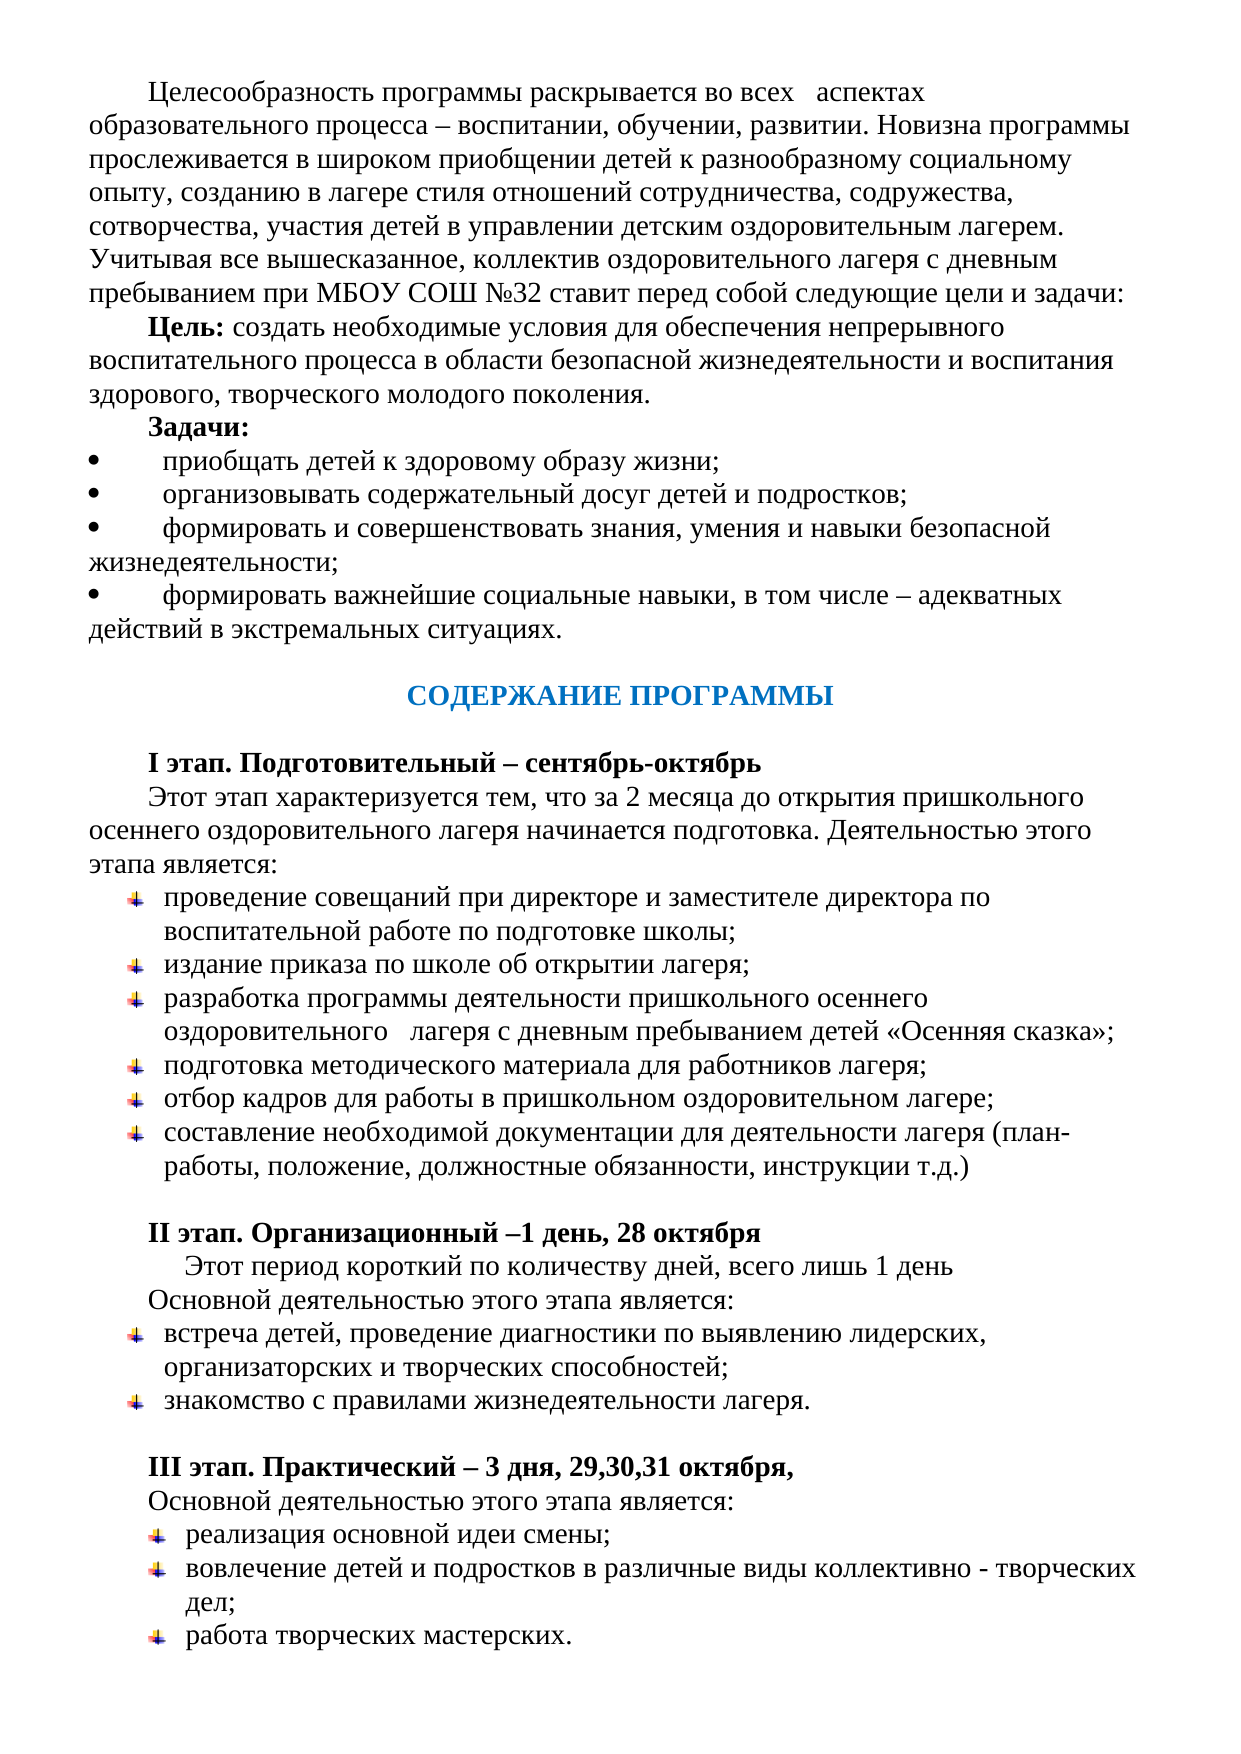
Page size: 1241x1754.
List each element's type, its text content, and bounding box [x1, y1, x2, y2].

list формировать важнейшие социальные навыки, в том числе – адекватных действий в экстремальных ситуациях. [89, 577, 1152, 644]
picture [148, 1560, 166, 1578]
list формировать и совершенствовать знания, умения и навыки безопасной жизнедеятельности; [89, 510, 1152, 577]
list вовлечение детей и подростков в различные виды коллективно - творческих дел; [148, 1550, 1152, 1617]
text I этап. Подготовительный – сентябрь-октябрь [89, 745, 1152, 779]
text II этап. Организационный –1 день, 28 октября [89, 1215, 1152, 1248]
text Цель: создать необходимые условия для обеспечения непрерывного воспитательного процесса в области безопасной жизнедеятельности и воспитания здорового, творческого молодого поколения. [89, 309, 1152, 409]
picture [127, 957, 144, 974]
text Этот этап характеризуется тем, что за 2 месяца до открытия пришкольного осеннего оздоровительного лагеря начинается подготовка. Деятельностью этого этапа является: [89, 779, 1152, 879]
picture [127, 1091, 144, 1108]
list работа творческих мастерских. [148, 1617, 1152, 1651]
text Основной деятельностью этого этапа является: [89, 1282, 1152, 1315]
picture [127, 1326, 144, 1343]
list издание приказа по школе об открытии лагеря; [126, 946, 1152, 980]
picture [127, 1393, 144, 1410]
list знакомство с правилами жизнедеятельности лагеря. [126, 1382, 1152, 1416]
text Задачи: [89, 409, 1152, 443]
list проведение совещаний при директоре и заместителе директора по воспитательной работе по подготовке школы; [126, 879, 1152, 946]
picture [148, 1527, 166, 1544]
text III этап. Практический – 3 дня, 29,30,31 октября, [89, 1449, 1152, 1483]
list разработка программы деятельности пришкольного осеннего оздоровительного лагеря с дневным пребыванием детей «Осенняя сказка»; [126, 980, 1152, 1047]
text Основной деятельностью этого этапа является: [89, 1483, 1152, 1517]
list составление необходимой документации для деятельности лагеря (план-работы, положение, должностные обязанности, инструкции т.д.) [126, 1114, 1152, 1181]
text СОДЕРЖАНИЕ ПРОГРАММЫ [89, 678, 1152, 712]
picture [127, 1124, 144, 1142]
list реализация основной идеи смены; [148, 1517, 1152, 1550]
list отбор кадров для работы в пришкольном оздоровительном лагере; [126, 1081, 1152, 1114]
picture [148, 1628, 166, 1645]
text Целесообразность программы раскрывается во всех аспектах образовательного процесса – воспитании, обучении, развитии. Новизна программы прослеживается в широком приобщении детей к разнообразному социальному опыту, созданию в лагере стиля отношений сотрудничества, содружества, сотворчества, участия детей в управлении детским оздоровительным лагерем. Учитывая все вышесказанное, коллектив оздоровительного лагеря с дневным пребыванием при МБОУ СОШ №32 ставит перед собой следующие цели и задачи: [89, 74, 1152, 309]
picture [127, 1057, 144, 1075]
picture [127, 990, 144, 1008]
picture [127, 890, 144, 907]
list подготовка методического материала для работников лагеря; [126, 1047, 1152, 1081]
list встреча детей, проведение диагностики по выявлению лидерских, организаторских и творческих способностей; [126, 1315, 1152, 1382]
text Этот период короткий по количеству дней, всего лишь 1 день [89, 1248, 1152, 1282]
list организовывать содержательный досуг детей и подростков; [89, 476, 1152, 510]
list приобщать детей к здоровому образу жизни; [89, 443, 1152, 476]
